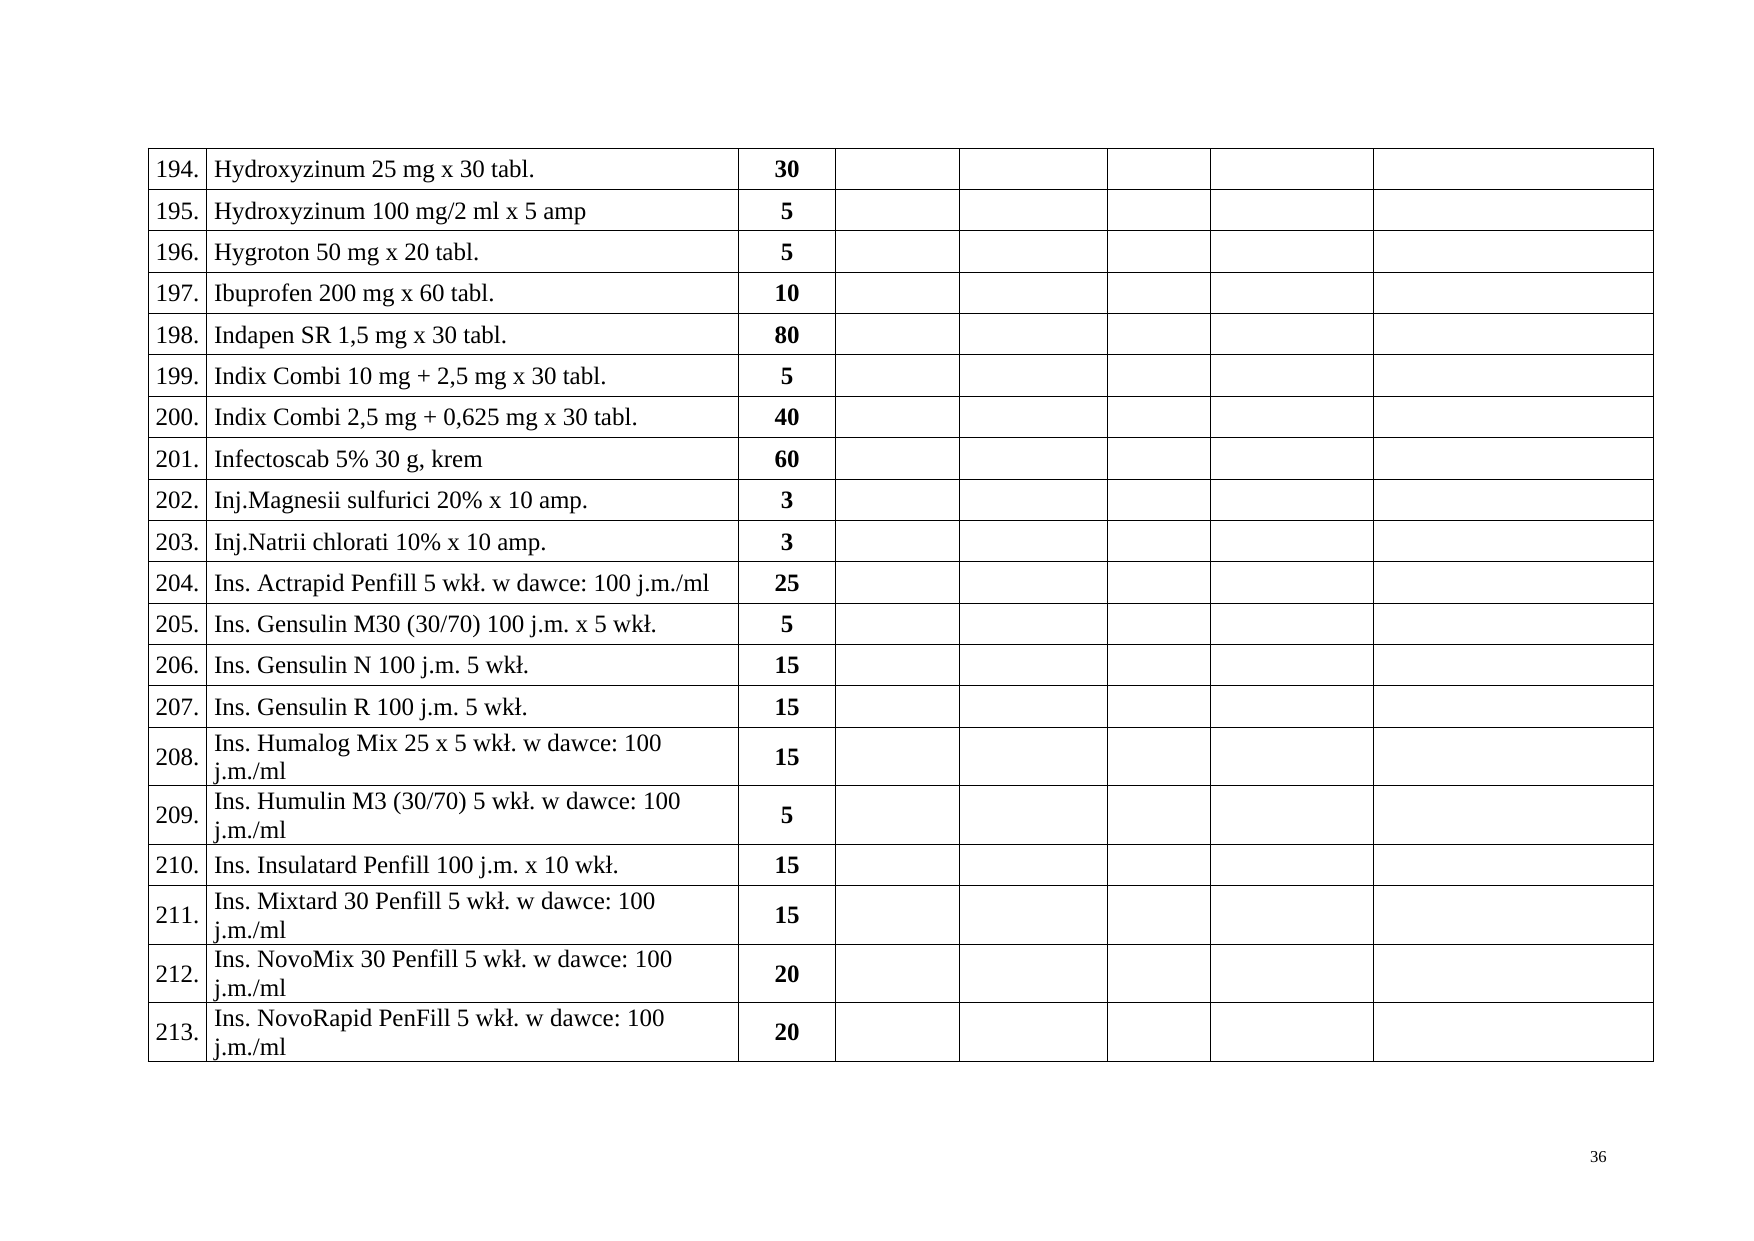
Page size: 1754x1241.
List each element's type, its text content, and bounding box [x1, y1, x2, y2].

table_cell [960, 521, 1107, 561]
table_cell [149, 231, 206, 272]
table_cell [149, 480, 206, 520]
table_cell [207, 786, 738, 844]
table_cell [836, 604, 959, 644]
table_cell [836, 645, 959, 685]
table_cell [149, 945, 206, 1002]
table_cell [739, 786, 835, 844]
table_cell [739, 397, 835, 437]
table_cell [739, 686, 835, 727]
table_cell [1108, 314, 1210, 354]
table_cell [149, 397, 206, 437]
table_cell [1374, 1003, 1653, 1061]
table_cell [836, 273, 959, 313]
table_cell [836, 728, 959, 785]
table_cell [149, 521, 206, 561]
table_cell [1211, 273, 1373, 313]
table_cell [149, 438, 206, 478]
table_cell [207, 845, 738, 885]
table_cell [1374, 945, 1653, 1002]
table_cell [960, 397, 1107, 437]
table_cell [960, 314, 1107, 354]
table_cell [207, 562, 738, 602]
table_cell [1108, 355, 1210, 396]
table_cell [836, 149, 959, 189]
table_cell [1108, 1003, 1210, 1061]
table_cell [960, 355, 1107, 396]
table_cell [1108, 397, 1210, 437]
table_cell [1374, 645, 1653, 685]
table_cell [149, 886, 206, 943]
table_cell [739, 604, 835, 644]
table_cell Ibuprofen 200 mg x 60 tabl. [207, 273, 738, 313]
table_cell [836, 190, 959, 230]
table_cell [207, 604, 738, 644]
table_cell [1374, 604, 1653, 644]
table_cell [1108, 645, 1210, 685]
table_cell [1108, 231, 1210, 272]
table_cell [149, 273, 206, 313]
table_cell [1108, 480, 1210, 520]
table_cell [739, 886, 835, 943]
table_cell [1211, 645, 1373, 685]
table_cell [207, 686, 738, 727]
table_cell [1374, 149, 1653, 189]
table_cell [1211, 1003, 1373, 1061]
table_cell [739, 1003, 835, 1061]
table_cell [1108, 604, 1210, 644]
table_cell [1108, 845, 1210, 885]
table_cell [960, 190, 1107, 230]
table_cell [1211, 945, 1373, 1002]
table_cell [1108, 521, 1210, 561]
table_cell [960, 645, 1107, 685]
table_cell [149, 149, 206, 189]
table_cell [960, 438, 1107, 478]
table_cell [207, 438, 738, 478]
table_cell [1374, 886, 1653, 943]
table_cell Hydroxyzinum 25 mg x 30 tabl. [207, 149, 738, 189]
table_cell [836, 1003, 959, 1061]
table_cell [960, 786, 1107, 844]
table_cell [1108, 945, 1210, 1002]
table_cell 5 [739, 231, 835, 272]
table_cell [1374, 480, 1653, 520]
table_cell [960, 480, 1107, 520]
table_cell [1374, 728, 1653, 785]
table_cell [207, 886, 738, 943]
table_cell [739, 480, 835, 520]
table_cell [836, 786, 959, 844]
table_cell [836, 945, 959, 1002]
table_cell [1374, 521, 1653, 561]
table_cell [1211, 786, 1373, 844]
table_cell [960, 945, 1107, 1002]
table_cell [1374, 231, 1653, 272]
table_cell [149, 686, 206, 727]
table_cell [1374, 314, 1653, 354]
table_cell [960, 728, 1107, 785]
table_cell [1374, 355, 1653, 396]
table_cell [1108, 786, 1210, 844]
table_cell [1374, 190, 1653, 230]
table_cell 10 [739, 273, 835, 313]
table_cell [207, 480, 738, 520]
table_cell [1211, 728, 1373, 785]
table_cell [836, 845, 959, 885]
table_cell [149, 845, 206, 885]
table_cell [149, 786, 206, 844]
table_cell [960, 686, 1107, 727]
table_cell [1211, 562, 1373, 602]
table_cell 30 [739, 149, 835, 189]
table_cell Hydroxyzinum 100 mg/2 ml x 5 amp [207, 190, 738, 230]
table_cell [960, 273, 1107, 313]
table_cell [1211, 190, 1373, 230]
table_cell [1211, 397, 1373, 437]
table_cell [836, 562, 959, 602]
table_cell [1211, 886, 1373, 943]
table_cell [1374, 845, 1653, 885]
table_cell Indapen SR 1,5 mg x 30 tabl. [207, 314, 738, 354]
table_cell [960, 149, 1107, 189]
table_cell [1374, 273, 1653, 313]
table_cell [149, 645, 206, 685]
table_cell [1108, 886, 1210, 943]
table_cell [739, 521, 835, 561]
table_cell 5 [739, 355, 835, 396]
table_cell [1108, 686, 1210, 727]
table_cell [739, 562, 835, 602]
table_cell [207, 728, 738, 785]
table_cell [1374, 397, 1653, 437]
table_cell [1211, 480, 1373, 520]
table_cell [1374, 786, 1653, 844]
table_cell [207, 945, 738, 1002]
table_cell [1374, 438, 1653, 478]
table_cell [149, 190, 206, 230]
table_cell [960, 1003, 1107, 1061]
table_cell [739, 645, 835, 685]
table_cell [149, 314, 206, 354]
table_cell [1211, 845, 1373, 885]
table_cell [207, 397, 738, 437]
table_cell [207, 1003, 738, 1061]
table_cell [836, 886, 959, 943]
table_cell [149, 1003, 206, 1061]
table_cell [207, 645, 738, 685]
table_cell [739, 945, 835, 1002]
table_cell [836, 231, 959, 272]
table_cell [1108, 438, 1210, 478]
table_cell Hygroton 50 mg x 20 tabl. [207, 231, 738, 272]
table_cell [836, 314, 959, 354]
table_cell [1108, 149, 1210, 189]
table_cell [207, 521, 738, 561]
table_cell 80 [739, 314, 835, 354]
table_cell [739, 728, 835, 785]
table_cell [1211, 314, 1373, 354]
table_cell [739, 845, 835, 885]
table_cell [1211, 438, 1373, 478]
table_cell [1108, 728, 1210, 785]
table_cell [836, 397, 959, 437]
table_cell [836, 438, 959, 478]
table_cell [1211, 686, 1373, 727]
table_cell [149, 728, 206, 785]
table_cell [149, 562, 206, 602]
table_cell Indix Combi 10 mg + 2,5 mg x 30 tabl. [207, 355, 738, 396]
table_cell 5 [739, 190, 835, 230]
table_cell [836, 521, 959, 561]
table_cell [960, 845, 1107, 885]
table_cell [960, 231, 1107, 272]
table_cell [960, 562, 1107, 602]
table_cell [1108, 190, 1210, 230]
table_cell [1211, 231, 1373, 272]
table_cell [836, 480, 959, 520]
table_cell [1211, 149, 1373, 189]
table_cell [1108, 273, 1210, 313]
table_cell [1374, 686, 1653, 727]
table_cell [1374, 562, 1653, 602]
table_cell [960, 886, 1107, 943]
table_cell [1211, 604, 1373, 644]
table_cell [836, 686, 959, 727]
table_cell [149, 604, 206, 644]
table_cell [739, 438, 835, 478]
table_cell [836, 355, 959, 396]
table_cell [1211, 355, 1373, 396]
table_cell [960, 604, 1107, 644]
table_cell [149, 355, 206, 396]
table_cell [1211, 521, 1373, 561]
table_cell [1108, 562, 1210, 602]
